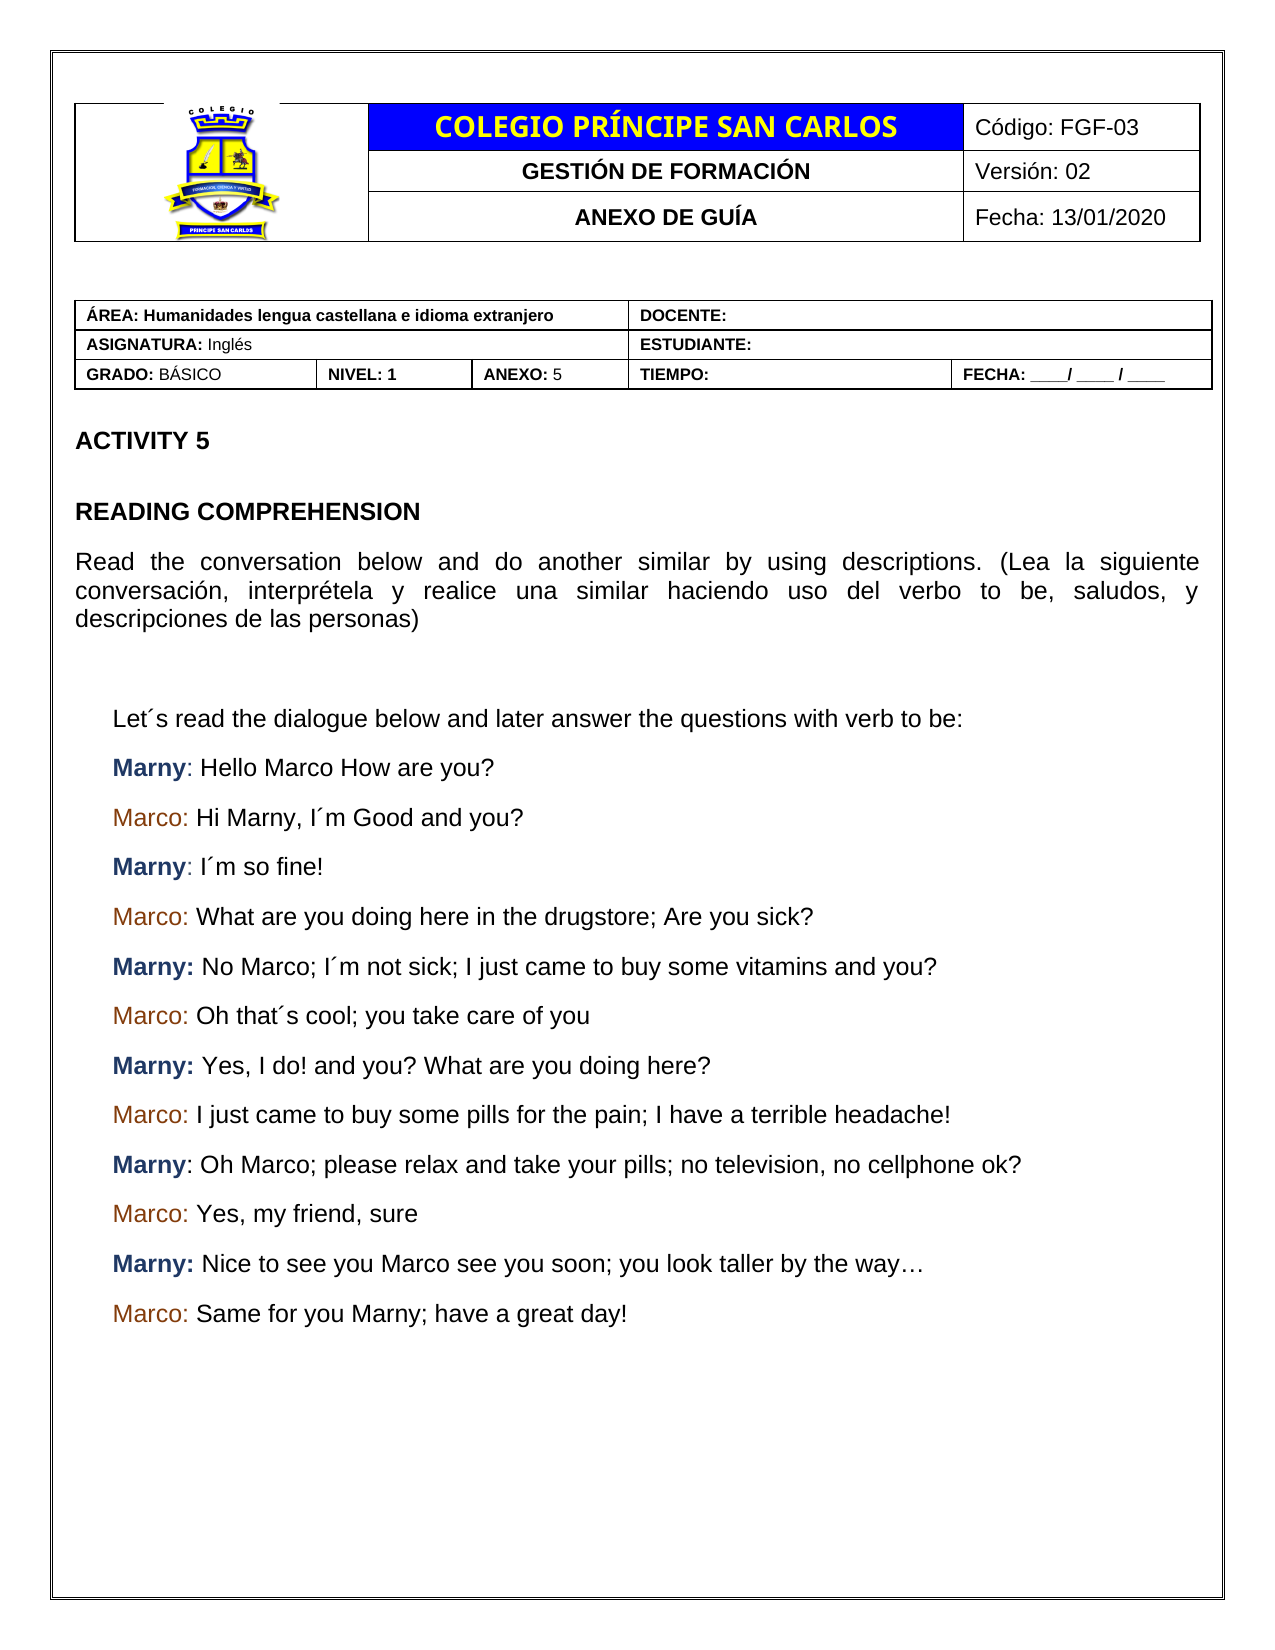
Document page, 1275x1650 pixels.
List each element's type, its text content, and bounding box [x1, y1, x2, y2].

text Marco: Yes, my friend, sure [112, 1199, 1200, 1228]
text Marco: Hi Marny, I´m Good and you? [112, 803, 1200, 832]
table_cell TIEMPO: [629, 360, 951, 388]
table_cell GRADO: BÁSICO [76, 360, 316, 388]
text Read the conversation below and do another similar by using descriptions. (Lea la siguiente conversación, interprétela y realice una similar haciendo uso del verbo to be, saludos, y descripciones de las personas) [75, 547, 1200, 633]
picture [163, 103, 280, 241]
text Marco: Oh that´s cool; you take care of you [112, 1001, 1200, 1030]
table_header DOCENTE: [629, 301, 1211, 329]
text ACTIVITY 5 [75, 425, 1200, 455]
text Marco: What are you doing here in the drugstore; Are you sick? [112, 902, 1200, 931]
text Marco: Same for you Marny; have a great day! [112, 1299, 1200, 1327]
table_cell FECHA: ____/ ____ / ____ [952, 360, 1211, 388]
table_cell ASIGNATURA: Inglés [76, 331, 628, 359]
table_cell NIVEL: 1 [317, 360, 471, 388]
table_cell ANEXO: 5 [473, 360, 628, 388]
text READING COMPREHENSION [75, 497, 1200, 526]
text Marny: I´m so fine! [112, 852, 1200, 881]
text Marny: No Marco; I´m not sick; I just came to buy some vitamins and you? [112, 952, 1200, 980]
table_cell ESTUDIANTE: [629, 331, 1211, 359]
text Marny: Oh Marco; please relax and take your pills; no television, no cellphone ok? [112, 1150, 1200, 1179]
text Marny: Nice to see you Marco see you soon; you look taller by the way… [112, 1249, 1200, 1278]
text Marny: Yes, I do! and you? What are you doing here? [112, 1051, 1200, 1079]
text Marny: Hello Marco How are you? [112, 753, 1200, 782]
text Let´s read the dialogue below and later answer the questions with verb to be: [112, 704, 1200, 732]
table_header ÁREA: Humanidades lengua castellana e idioma extranjero [76, 301, 628, 329]
text Marco: I just came to buy some pills for the pain; I have a terrible headache! [112, 1100, 1200, 1129]
